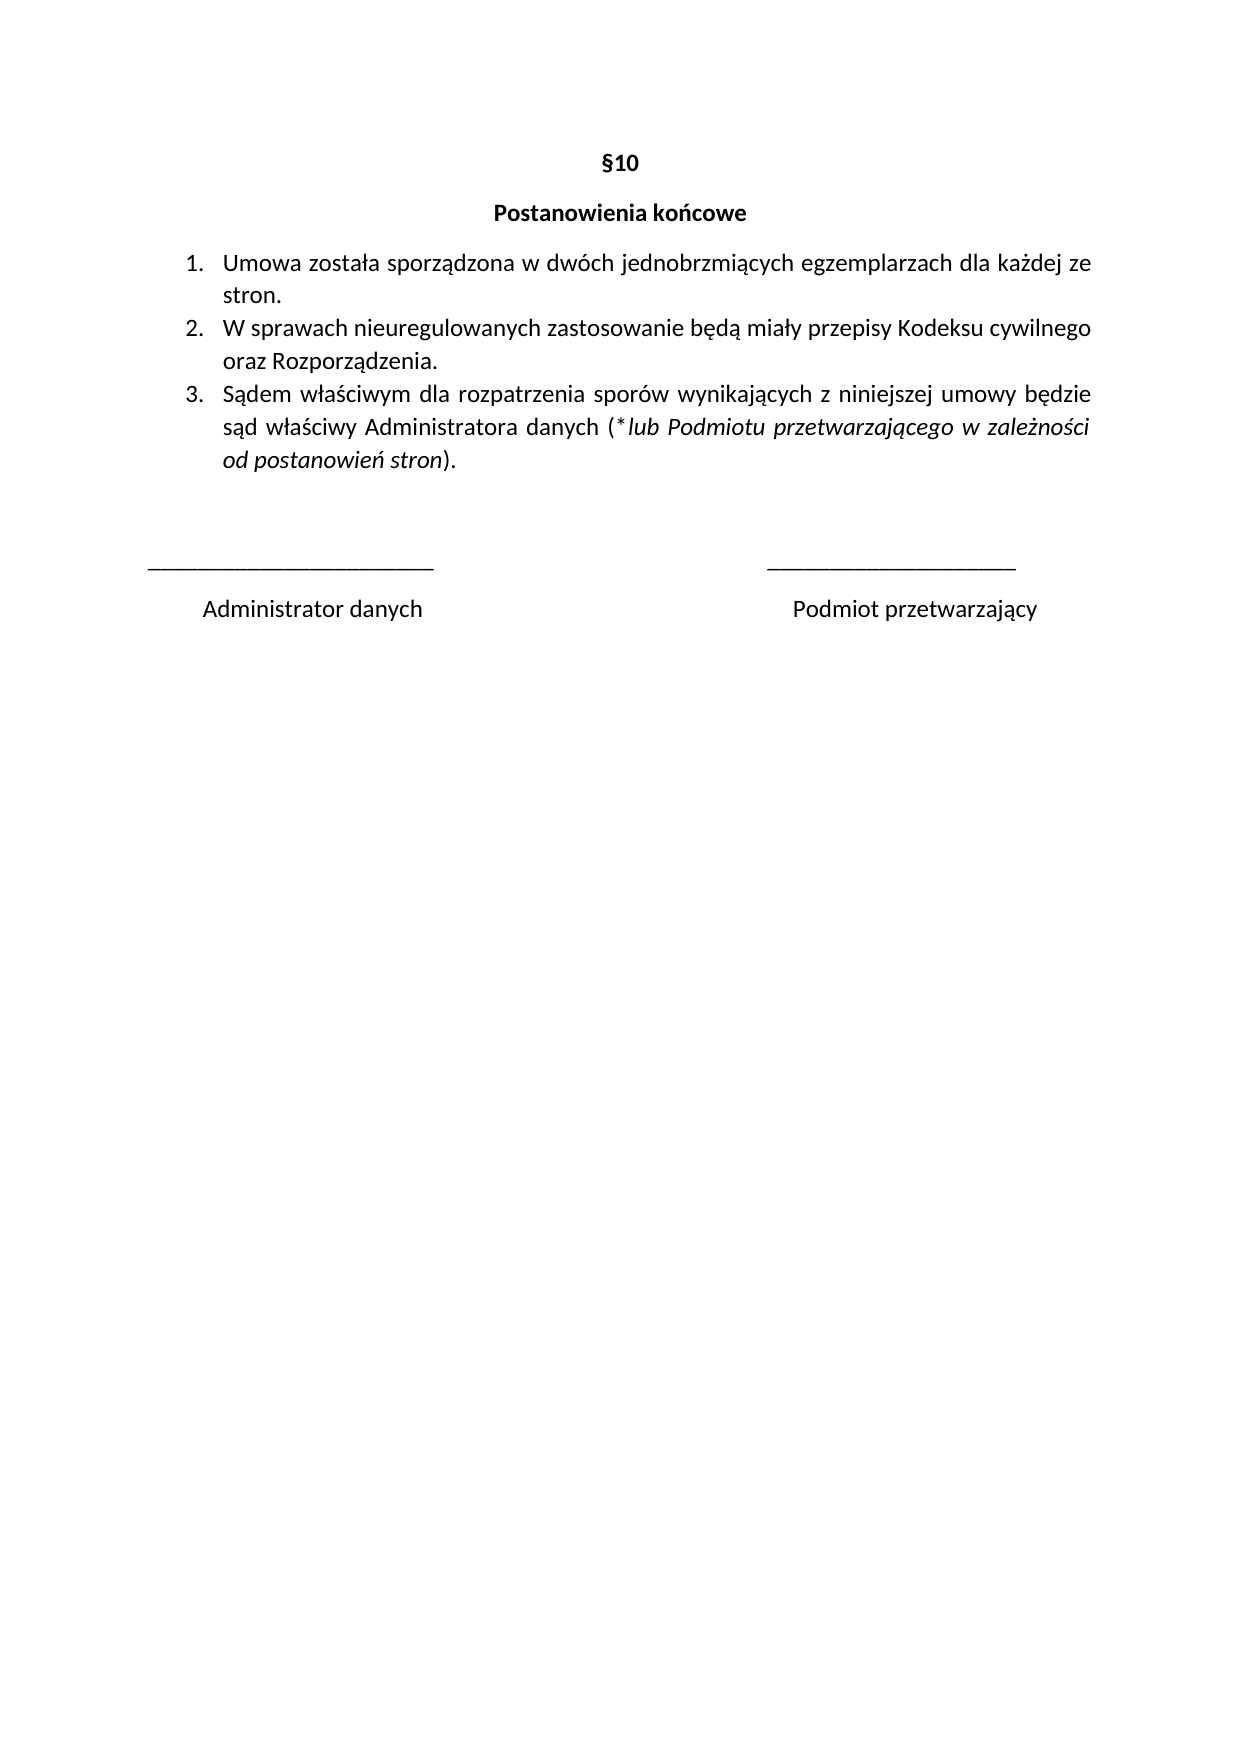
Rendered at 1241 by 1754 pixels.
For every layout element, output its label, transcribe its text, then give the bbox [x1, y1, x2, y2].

text Postanowienia końcowe [148, 197, 1093, 228]
list Sądem właściwym dla rozpatrzenia sporów wynikających z niniejszej umowy będzie sąd właściwy Administratora danych (*lub Podmiotu przetwarzającego w zależności od postanowień stron). [185, 378, 1093, 475]
list W sprawach nieuregulowanych zastosowanie będą miały przepisy Kodeksu cywilnego oraz Rozporządzenia. [185, 313, 1093, 376]
text _______________________ ____________________ [148, 543, 1093, 574]
text §10 [148, 148, 1093, 178]
list Umowa została sporządzona w dwóch jednobrzmiących egzemplarzach dla każdej ze stron. [185, 247, 1093, 310]
text Administrator danych Podmiot przetwarzający [148, 593, 1093, 623]
